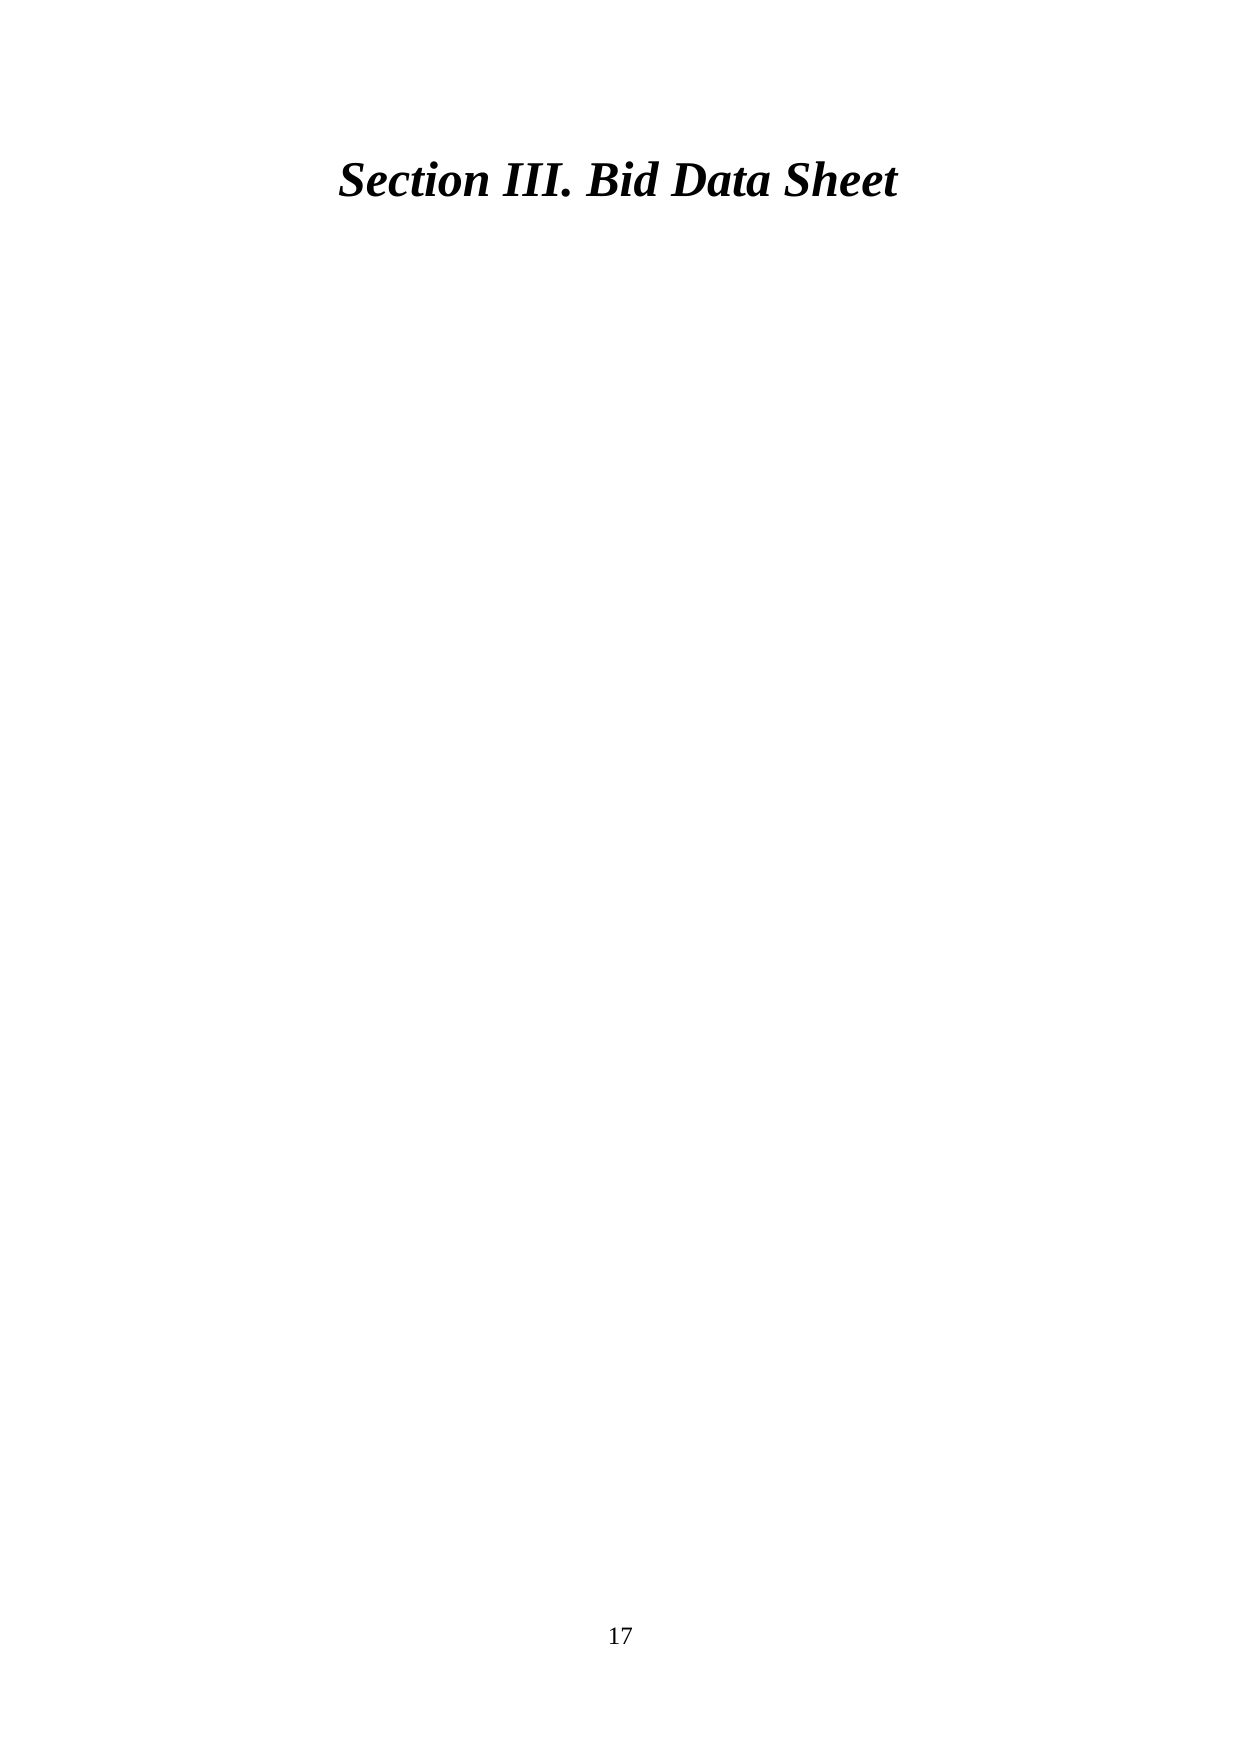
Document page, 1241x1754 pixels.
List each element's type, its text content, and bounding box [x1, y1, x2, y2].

subtitle Section III. Bid Data Sheet [150, 150, 1090, 207]
